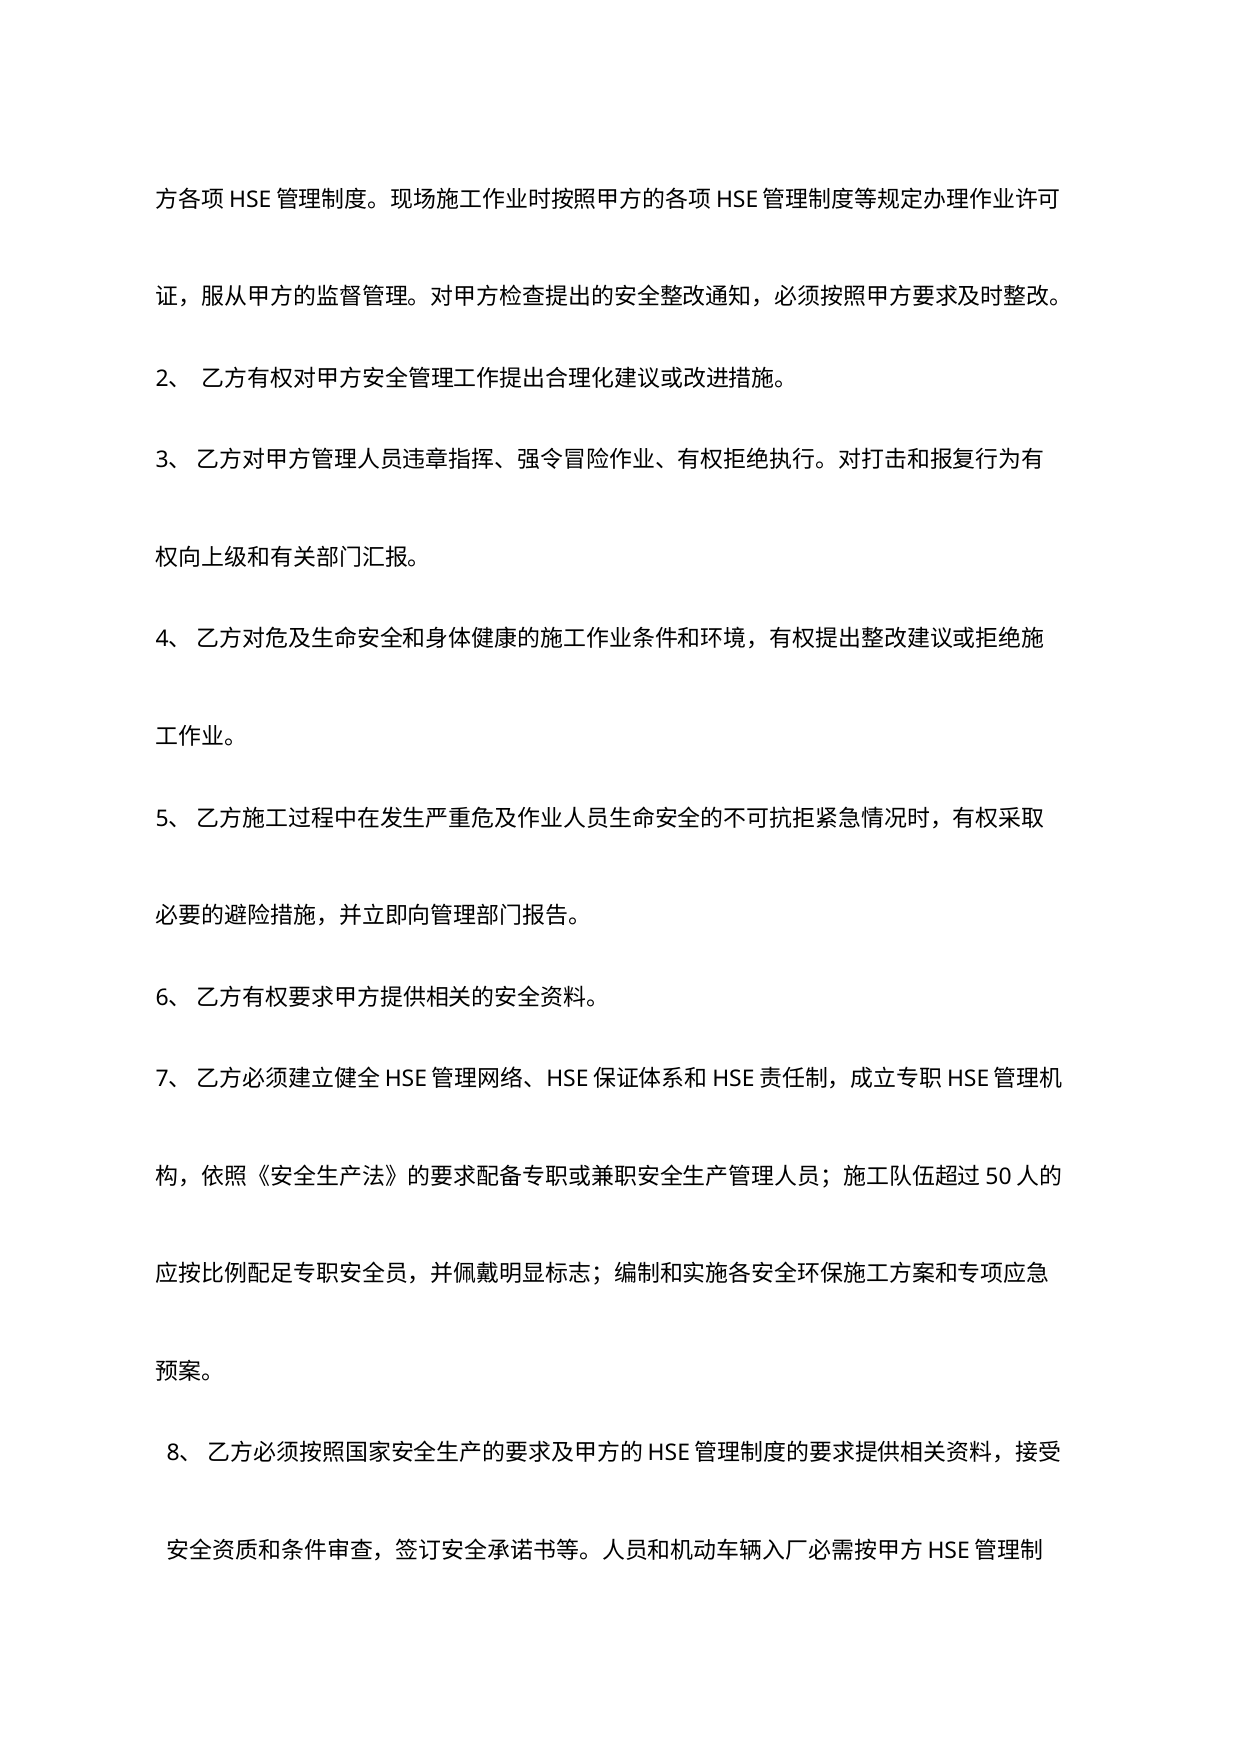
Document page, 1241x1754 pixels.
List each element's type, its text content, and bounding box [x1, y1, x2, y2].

text 5、 乙方施工过程中在发生严重危及作业人员生命安全的不可抗拒紧急情况时，有权采取必要的避险措施，并立即向管理部门报告。 [155, 783, 1065, 946]
text 6、 乙方有权要求甲方提供相关的安全资料。 [155, 963, 1065, 1028]
text 4、 乙方对危及生命安全和身体健康的施工作业条件和环境，有权提出整改建议或拒绝施工作业。 [155, 604, 1065, 767]
text 2、 乙方有权对甲方安全管理工作提出合理化建议或改进措施。 [155, 344, 1065, 409]
text 7、 乙方必须建立健全HSE管理网络、HSE保证体系和HSE责任制，成立专职HSE管理机构，依照《安全生产法》的要求配备专职或兼职安全生产管理人员；施工队伍超过50人的应按比例配足专职安全员，并佩戴明显标志；编制和实施各安全环保施工方案和专项应急预案。 [155, 1044, 1065, 1402]
text 3、 乙方对甲方管理人员违章指挥、强令冒险作业、有权拒绝执行。对打击和报复行为有权向上级和有关部门汇报。 [155, 425, 1065, 588]
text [155, 165, 1065, 327]
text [166, 1418, 1065, 1581]
